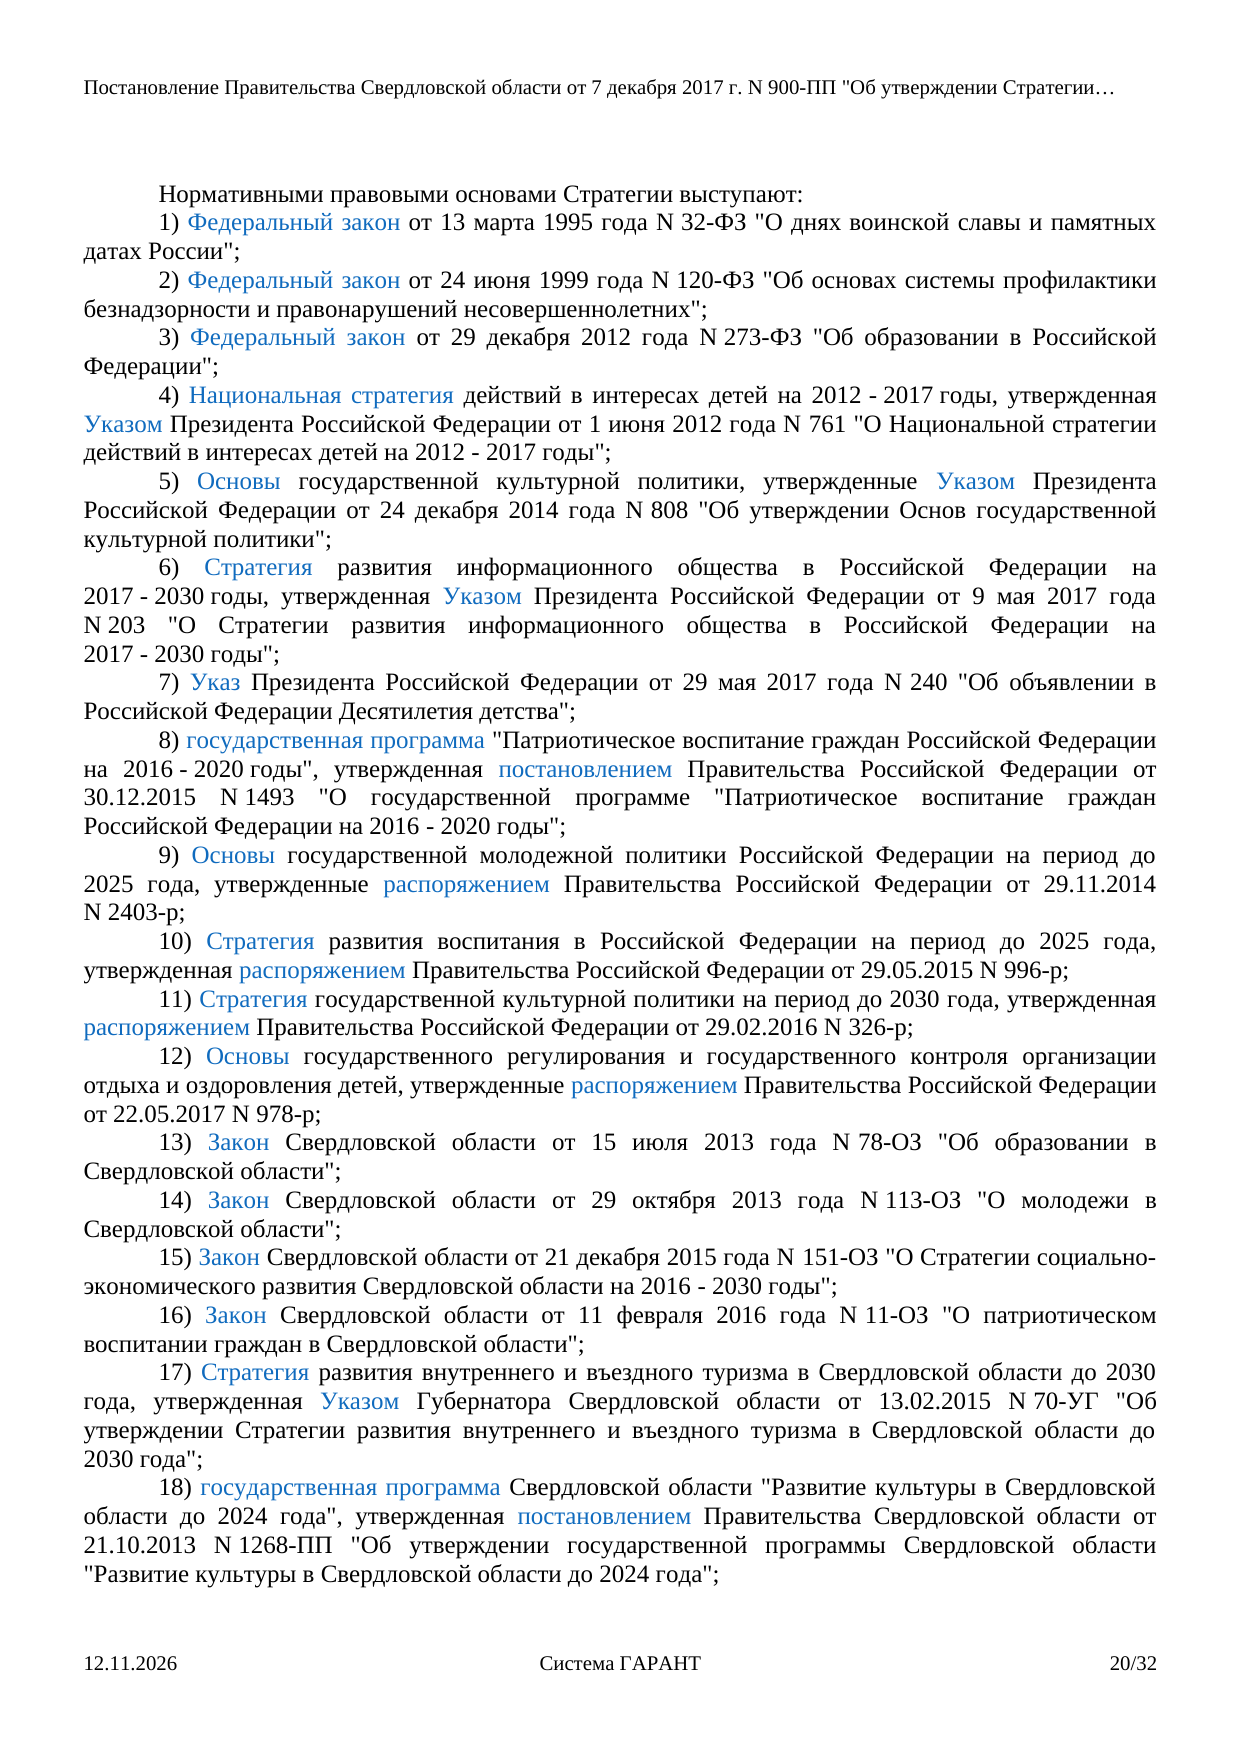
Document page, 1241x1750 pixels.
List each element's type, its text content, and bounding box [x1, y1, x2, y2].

text 15) Закон Свердловской области от 21 декабря 2015 года N 151-ОЗ "О Стратегии социально-экономического развития Свердловской области на 2016 - 2030 годы"; [83, 1242, 1157, 1300]
text 8) государственная программа "Патриотическое воспитание граждан Российской Федерации на 2016 - 2020 годы", утвержденная постановлением Правительства Российской Федерации от 30.12.2015 N 1493 "О государственной программе "Патриотическое воспитание граждан Российской Федерации на 2016 - 2020 годы"; [83, 725, 1157, 840]
text 18) государственная программа Свердловской области "Развитие культуры в Свердловской области до 2024 года", утвержденная постановлением Правительства Свердловской области от 21.10.2013 N 1268-ПП "Об утверждении государственной программы Свердловской области "Развитие культуры в Свердловской области до 2024 года"; [83, 1472, 1157, 1587]
text 4) Национальная стратегия действий в интересах детей на 2012 - 2017 годы, утвержденная Указом Президента Российской Федерации от 1 июня 2012 года N 761 "О Национальной стратегии действий в интересах детей на 2012 - 2017 годы"; [83, 380, 1157, 466]
text 2) Федеральный закон от 24 июня 1999 года N 120-ФЗ "Об основах системы профилактики безнадзорности и правонарушений несовершеннолетних"; [83, 265, 1157, 322]
text 9) Основы государственной молодежной политики Российской Федерации на период до 2025 года, утвержденные распоряжением Правительства Российской Федерации от 29.11.2014 N 2403-р; [83, 840, 1157, 926]
text 12) Основы государственного регулирования и государственного контроля организации отдыха и оздоровления детей, утвержденные распоряжением Правительства Российской Федерации от 22.05.2017 N 978-р; [83, 1041, 1157, 1127]
text 6) Стратегия развития информационного общества в Российской Федерации на 2017 - 2030 годы, утвержденная Указом Президента Российской Федерации от 9 мая 2017 года N 203 "О Стратегии развития информационного общества в Российской Федерации на 2017 - 2030 годы"; [83, 552, 1157, 667]
text Нормативными правовыми основами Стратегии выступают: [83, 179, 1157, 207]
text 14) Закон Свердловской области от 29 октября 2013 года N 113-ОЗ "О молодежи в Свердловской области"; [83, 1185, 1157, 1242]
text 13) Закон Свердловской области от 15 июля 2013 года N 78-ОЗ "Об образовании в Свердловской области"; [83, 1127, 1157, 1185]
text 16) Закон Свердловской области от 11 февраля 2016 года N 11-ОЗ "О патриотическом воспитании граждан в Свердловской области"; [83, 1300, 1157, 1357]
text 5) Основы государственной культурной политики, утвержденные Указом Президента Российской Федерации от 24 декабря 2014 года N 808 "Об утверждении Основ государственной культурной политики"; [83, 466, 1157, 552]
text 11) Стратегия государственной культурной политики на период до 2030 года, утвержденная распоряжением Правительства Российской Федерации от 29.02.2016 N 326-р; [83, 984, 1157, 1041]
text 10) Стратегия развития воспитания в Российской Федерации на период до 2025 года, утвержденная распоряжением Правительства Российской Федерации от 29.05.2015 N 996-р; [83, 926, 1157, 984]
text 3) Федеральный закон от 29 декабря 2012 года N 273-ФЗ "Об образовании в Российской Федерации"; [83, 322, 1157, 380]
text 7) Указ Президента Российской Федерации от 29 мая 2017 года N 240 "Об объявлении в Российской Федерации Десятилетия детства"; [83, 667, 1157, 725]
text 1) Федеральный закон от 13 марта 1995 года N 32-ФЗ "О днях воинской славы и памятных датах России"; [83, 207, 1157, 265]
text 17) Стратегия развития внутреннего и въездного туризма в Свердловской области до 2030 года, утвержденная Указом Губернатора Свердловской области от 13.02.2015 N 70-УГ "Об утверждении Стратегии развития внутреннего и въездного туризма в Свердловской области до 2030 года"; [83, 1357, 1157, 1472]
